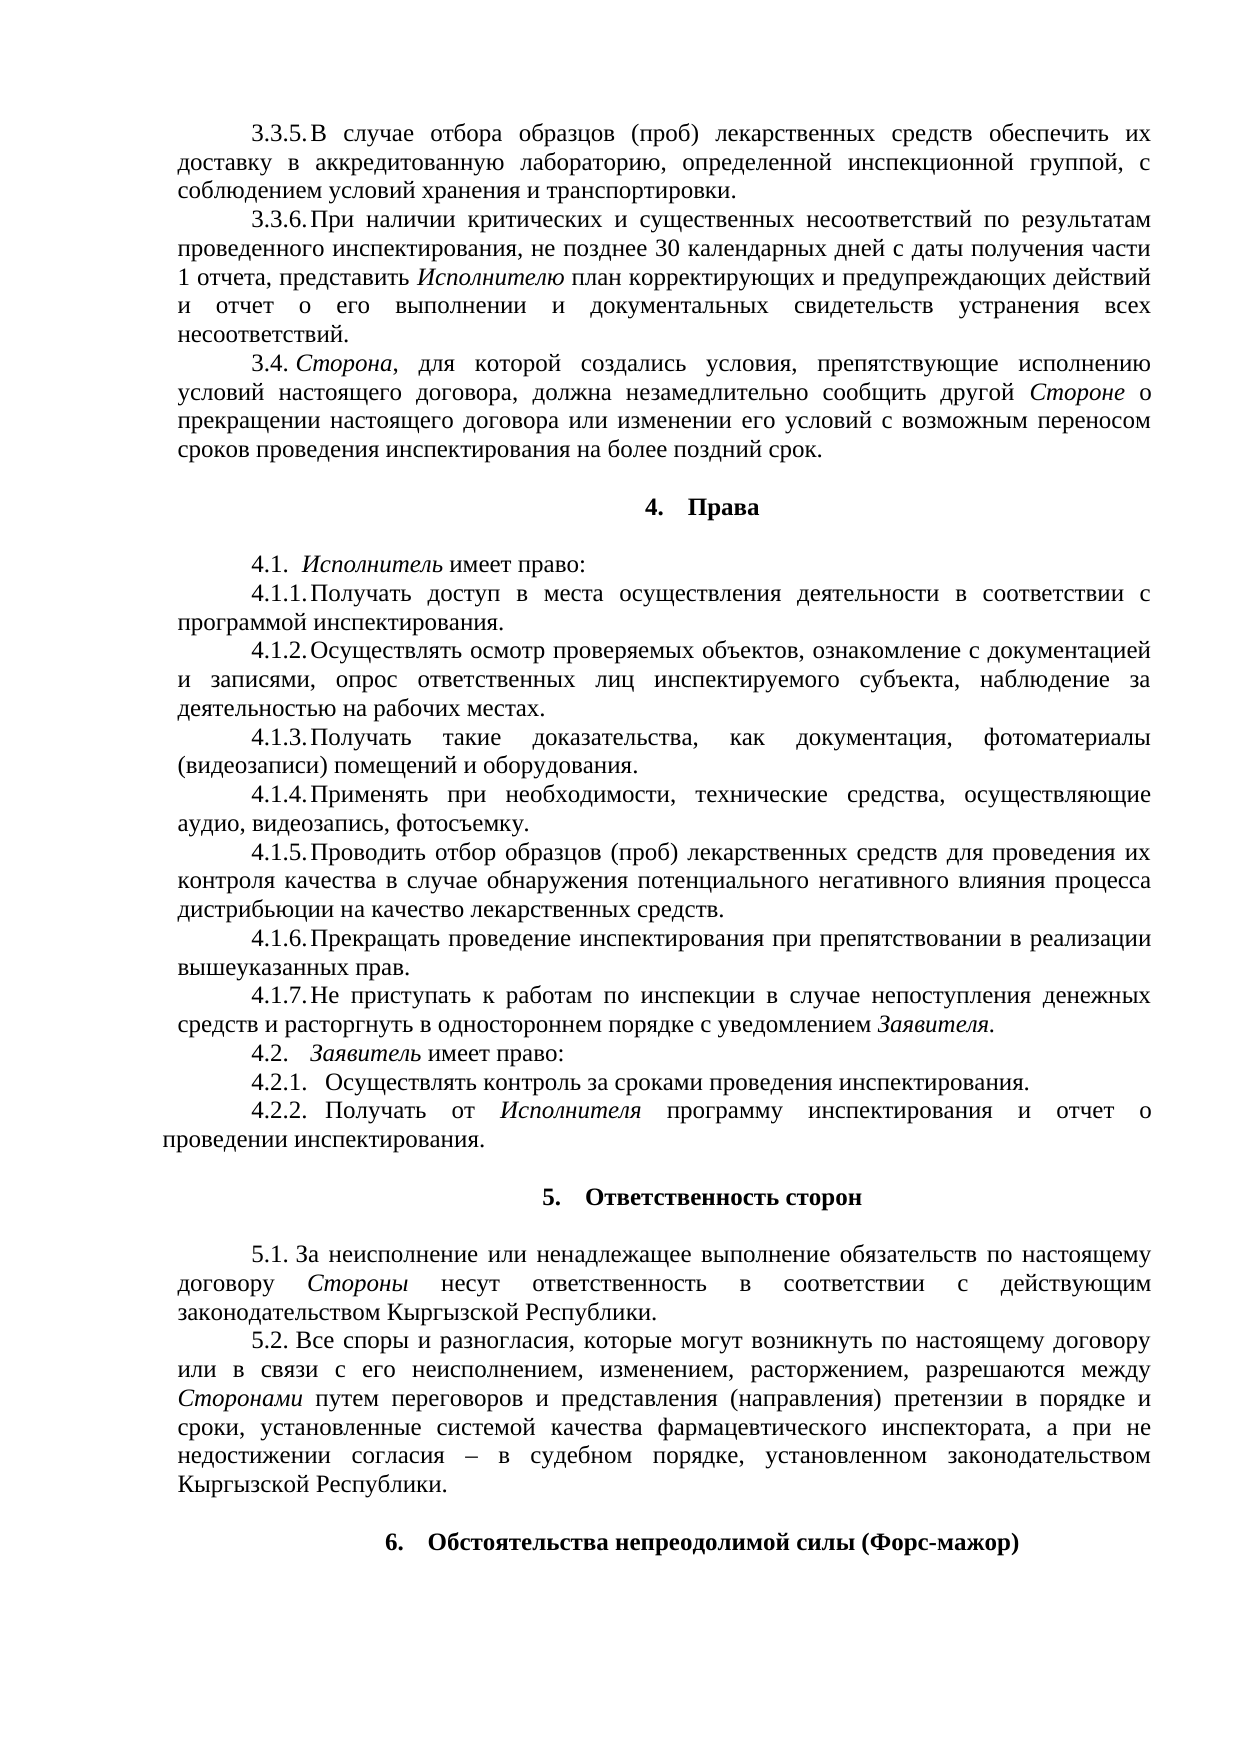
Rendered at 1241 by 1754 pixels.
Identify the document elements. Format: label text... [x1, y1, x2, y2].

list Обстоятельства непреодолимой силы (Форс-мажор) [252, 1527, 1152, 1556]
list Все споры и разногласия, которые могут возникнуть по настоящему договору или в связи с его неисполнением, изменением, расторжением, разрешаются между Сторонами путем переговоров и представления (направления) претензии в порядке и сроки, установленные системой качества фармацевтического инспектората, а при не недостижении согласия – в судебном порядке, установленном законодательством Кыргызской Республики. [177, 1326, 1152, 1498]
list Сторона, для которой создались условия, препятствующие исполнению условий настоящего договора, должна незамедлительно сообщить другой Стороне о прекращении настоящего договора или изменении его условий с возможным переносом сроков проведения инспектирования на более поздний срок. [177, 348, 1152, 463]
list Не приступать к работам по инспекции в случае непоступления денежных средств и расторгнуть в одностороннем порядке с уведомлением Заявителя. [177, 981, 1152, 1038]
list Прекращать проведение инспектирования при препятствовании в реализации вышеуказанных прав. [177, 923, 1152, 981]
list Осуществлять осмотр проверяемых объектов, ознакомление с документацией и записями, опрос ответственных лиц инспектируемого субъекта, наблюдение за деятельностью на рабочих местах. [177, 636, 1152, 722]
list Применять при необходимости, технические средства, осуществляющие аудио, видеозапись, фотосъемку. [177, 779, 1152, 837]
list Права [252, 492, 1152, 521]
list Получать от Исполнителя программу инспектирования и отчет о проведении инспектирования. [162, 1096, 1152, 1153]
list Получать доступ в места осуществления деятельности в соответствии с программой инспектирования. [177, 578, 1152, 636]
list При наличии критических и существенных несоответствий по результатам проведенного инспектирования, не позднее 30 календарных дней с даты получения части 1 отчета, представить Исполнителю план корректирующих и предупреждающих действий и отчет о его выполнении и документальных свидетельств устранения всех несоответствий. [177, 204, 1152, 348]
list Заявитель имеет право: [251, 1038, 1152, 1067]
list Ответственность сторон [252, 1182, 1152, 1211]
list Получать такие доказательства, как документация, фотоматериалы (видеозаписи) помещений и оборудования. [177, 722, 1152, 779]
list В случае отбора образцов (проб) лекарственных средств обеспечить их доставку в аккредитованную лабораторию, определенной инспекционной группой, с соблюдением условий хранения и транспортировки. [177, 118, 1152, 204]
list Проводить отбор образцов (проб) лекарственных средств для проведения их контроля качества в случае обнаружения потенциального негативного влияния процесса дистрибьюции на качество лекарственных средств. [177, 837, 1152, 923]
list За неисполнение или ненадлежащее выполнение обязательств по настоящему договору Стороны несут ответственность в соответствии с действующим законодательством Кыргызской Республики. [177, 1239, 1152, 1326]
list Осуществлять контроль за сроками проведения инспектирования. [162, 1067, 1152, 1096]
list Исполнитель имеет право: [177, 549, 1152, 578]
